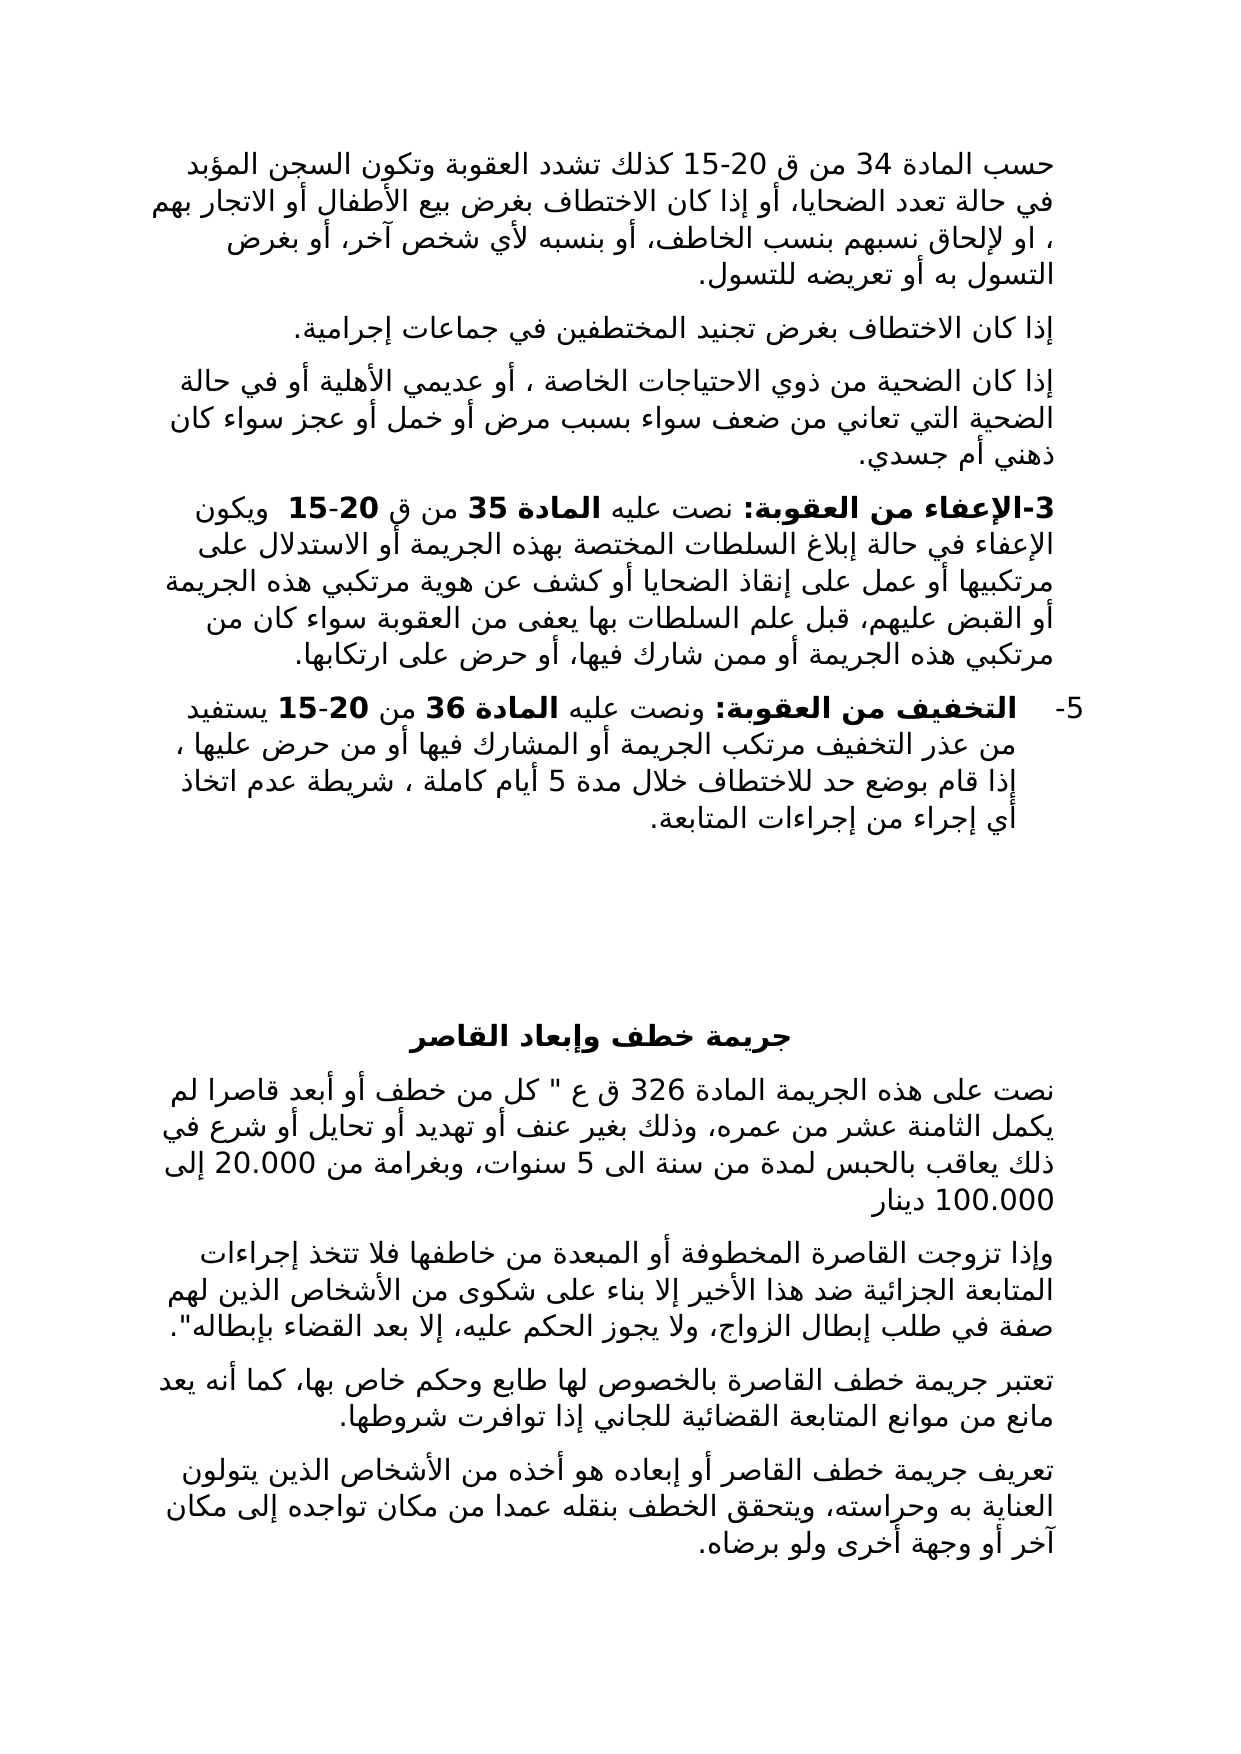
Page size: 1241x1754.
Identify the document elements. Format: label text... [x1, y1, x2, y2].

text وإذا تزوجت القاصرة المخطوفة أو المبعدة من خاطفها فلا تتخذ إجراءات المتابعة الجزائية ضد هذا الأخير إلا بناء على شكوى من الأشخاص الذين لهم صفة في طلب إبطال الزواج، ولا يجوز الحكم عليه، إلا بعد القضاء بإبطاله". [148, 1236, 1055, 1343]
text إذا كان الاختطاف بغرض تجنيد المختطفين في جماعات إجرامية. [148, 311, 1055, 345]
text تعريف جريمة خطف القاصر أو إبعاده هو أخذه من الأشخاص الذين يتولون العناية به وحراسته، ويتحقق الخطف بنقله عمدا من مكان تواجده إلى مكان آخر أو وجهة أخرى ولو برضاه. [148, 1453, 1055, 1560]
text 3-الإعفاء من العقوبة: نصت عليه المادة 35 من ق 20-15 ويكون الإعفاء في حالة إبلاغ السلطات المختصة بهذه الجريمة أو الاستدلال على مرتكبيها أو عمل على إنقاذ الضحايا أو كشف عن هوية مرتكبي هذه الجريمة أو القبض عليهم، قبل علم السلطات بها يعفى من العقوبة سواء كان من مرتكبي هذه الجريمة أو ممن شارك فيها، أو حرض على ارتكابها. [148, 491, 1055, 672]
text نصت على هذه الجريمة المادة 326 ق ع " كل من خطف أو أبعد قاصرا لم يكمل الثامنة عشر من عمره، وذلك بغير عنف أو تهديد أو تحايل أو شرع في ذلك يعاقب بالحبس لمدة من سنة الى 5 سنوات، وبغرامة من 20.000 إلى 100.000 دينار [148, 1073, 1055, 1217]
text إذا كان الضحية من ذوي الاحتياجات الخاصة ، أو عديمي الأهلية أو في حالة الضحية التي تعاني من ضعف سواء بسبب مرض أو خمل أو عجز سواء كان ذهني أم جسدي. [148, 364, 1055, 472]
list التخفيف من العقوبة: ونصت عليه المادة 36 من 20-15 يستفيد من عذر التخفيف مرتكب الجريمة أو المشارك فيها أو من حرض عليها ، إذا قام بوضع حد للاختطاف خلال مدة 5 أيام كاملة ، شريطة عدم اتخاذ أي إجراء من إجراءات المتابعة. [148, 691, 1055, 835]
text تعتبر جريمة خطف القاصرة بالخصوص لها طابع وحكم خاص بها، كما أنه يعد مانع من موانع المتابعة القضائية للجاني إذا توافرت شروطها. [148, 1363, 1055, 1433]
text حسب المادة 34 من ق 20-15 كذلك تشدد العقوبة وتكون السجن المؤبد في حالة تعدد الضحايا، أو إذا كان الاختطاف بغرض بيع الأطفال أو الاتجار بهم ، او لإلحاق نسبهم بنسب الخاطف، أو بنسبه لأي شخص آخر، أو بغرض التسول به أو تعريضه للتسول. [148, 148, 1055, 292]
text جريمة خطف وإبعاد القاصر [148, 1019, 1055, 1053]
